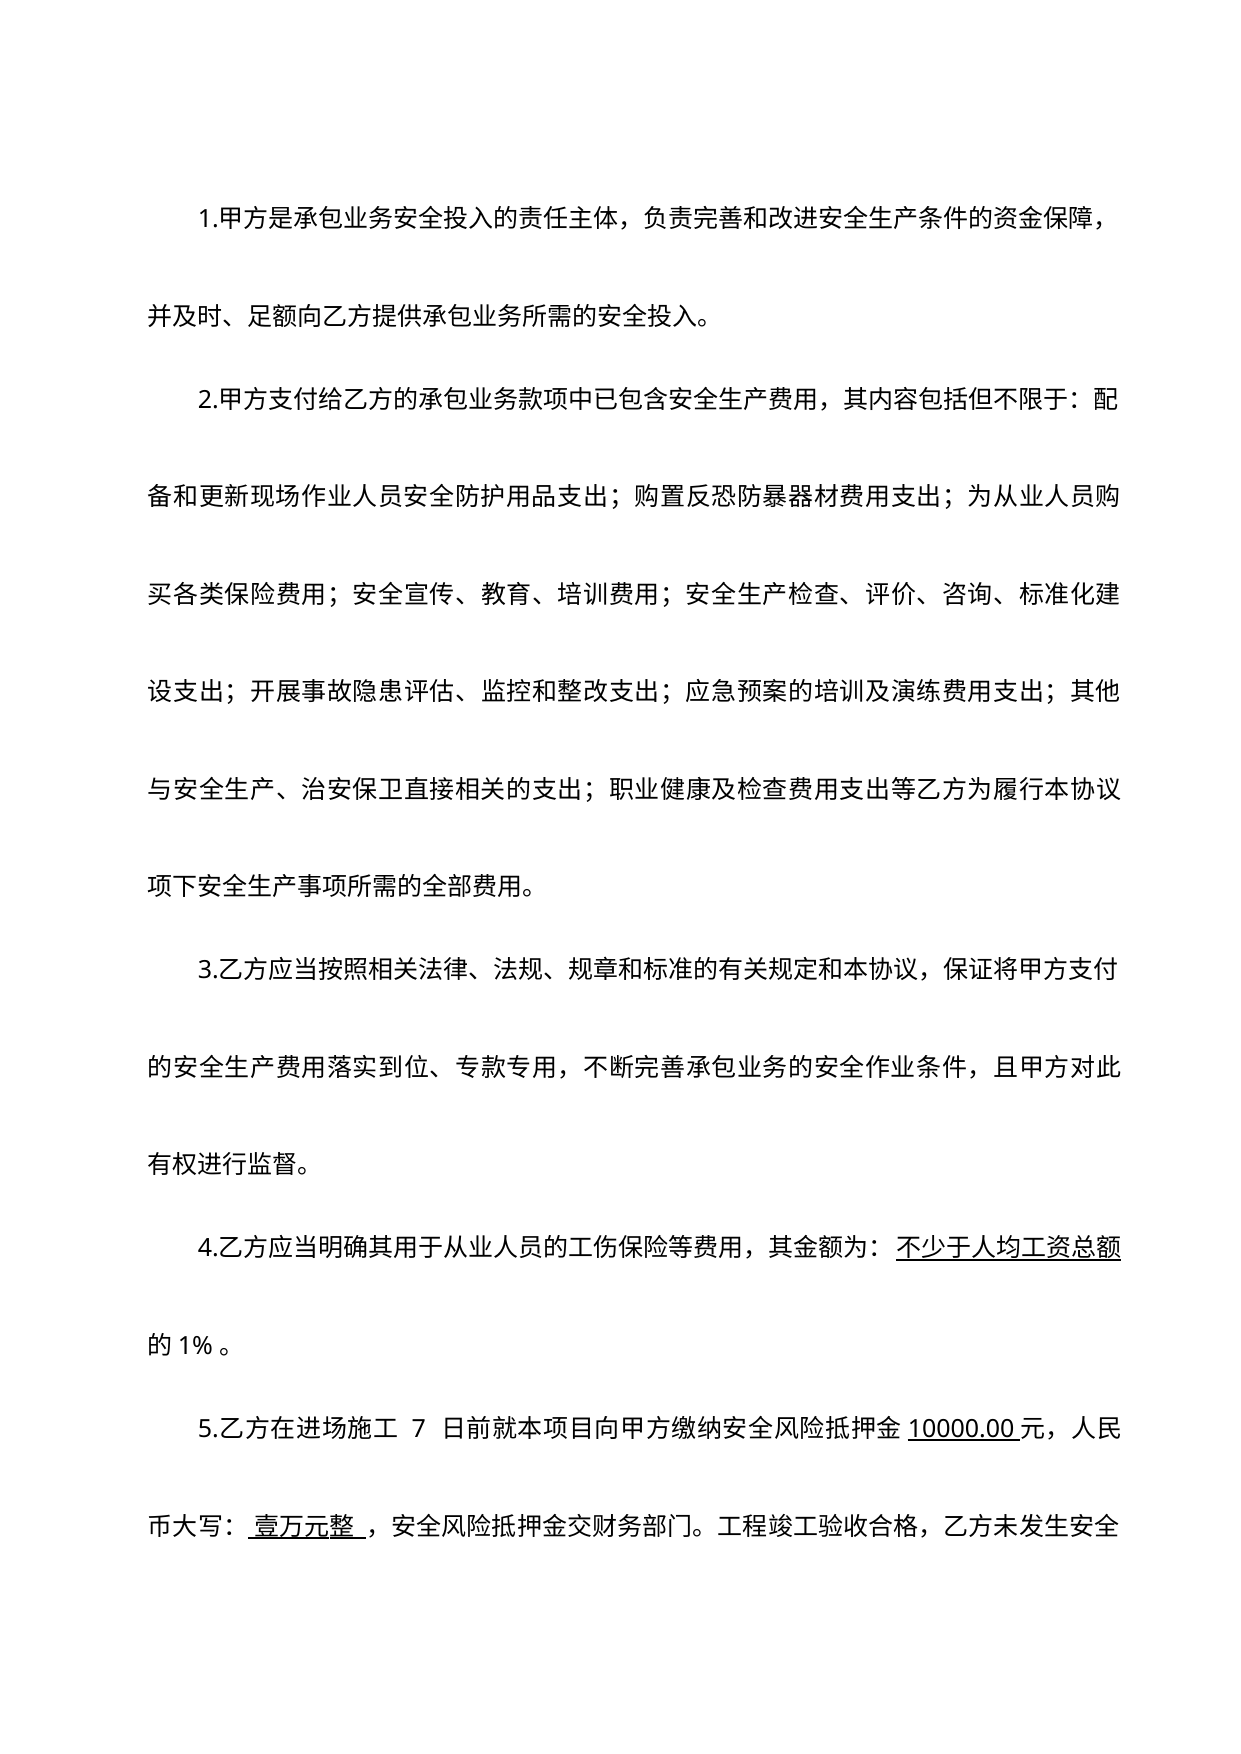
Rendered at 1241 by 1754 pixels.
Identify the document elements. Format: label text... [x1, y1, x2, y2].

text 2.甲方支付给乙方的承包业务款项中已包含安全生产费用，其内容包括但不限于：配备和更新现场作业人员安全防护用品支出；购置反恐防暴器材费用支出；为从业人员购买各类保险费用；安全宣传、教育、培训费用；安全生产检查、评价、咨询、标准化建设支出；开展事故隐患评估、监控和整改支出；应急预案的培训及演练费用支出；其他与安全生产、治安保卫直接相关的支出；职业健康及检查费用支出等乙方为履行本协议项下安全生产事项所需的全部费用。 [148, 365, 1122, 917]
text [148, 1394, 1122, 1557]
text 1.甲方是承包业务安全投入的责任主体，负责完善和改进安全生产条件的资金保障，并及时、足额向乙方提供承包业务所需的安全投入。 [148, 184, 1122, 347]
text 4.乙方应当明确其用于从业人员的工伤保险等费用，其金额为：不少于人均工资总额的1% 。 [148, 1213, 1122, 1376]
text 3.乙方应当按照相关法律、法规、规章和标准的有关规定和本协议，保证将甲方支付的安全生产费用落实到位、专款专用，不断完善承包业务的安全作业条件，且甲方对此有权进行监督。 [148, 935, 1122, 1195]
